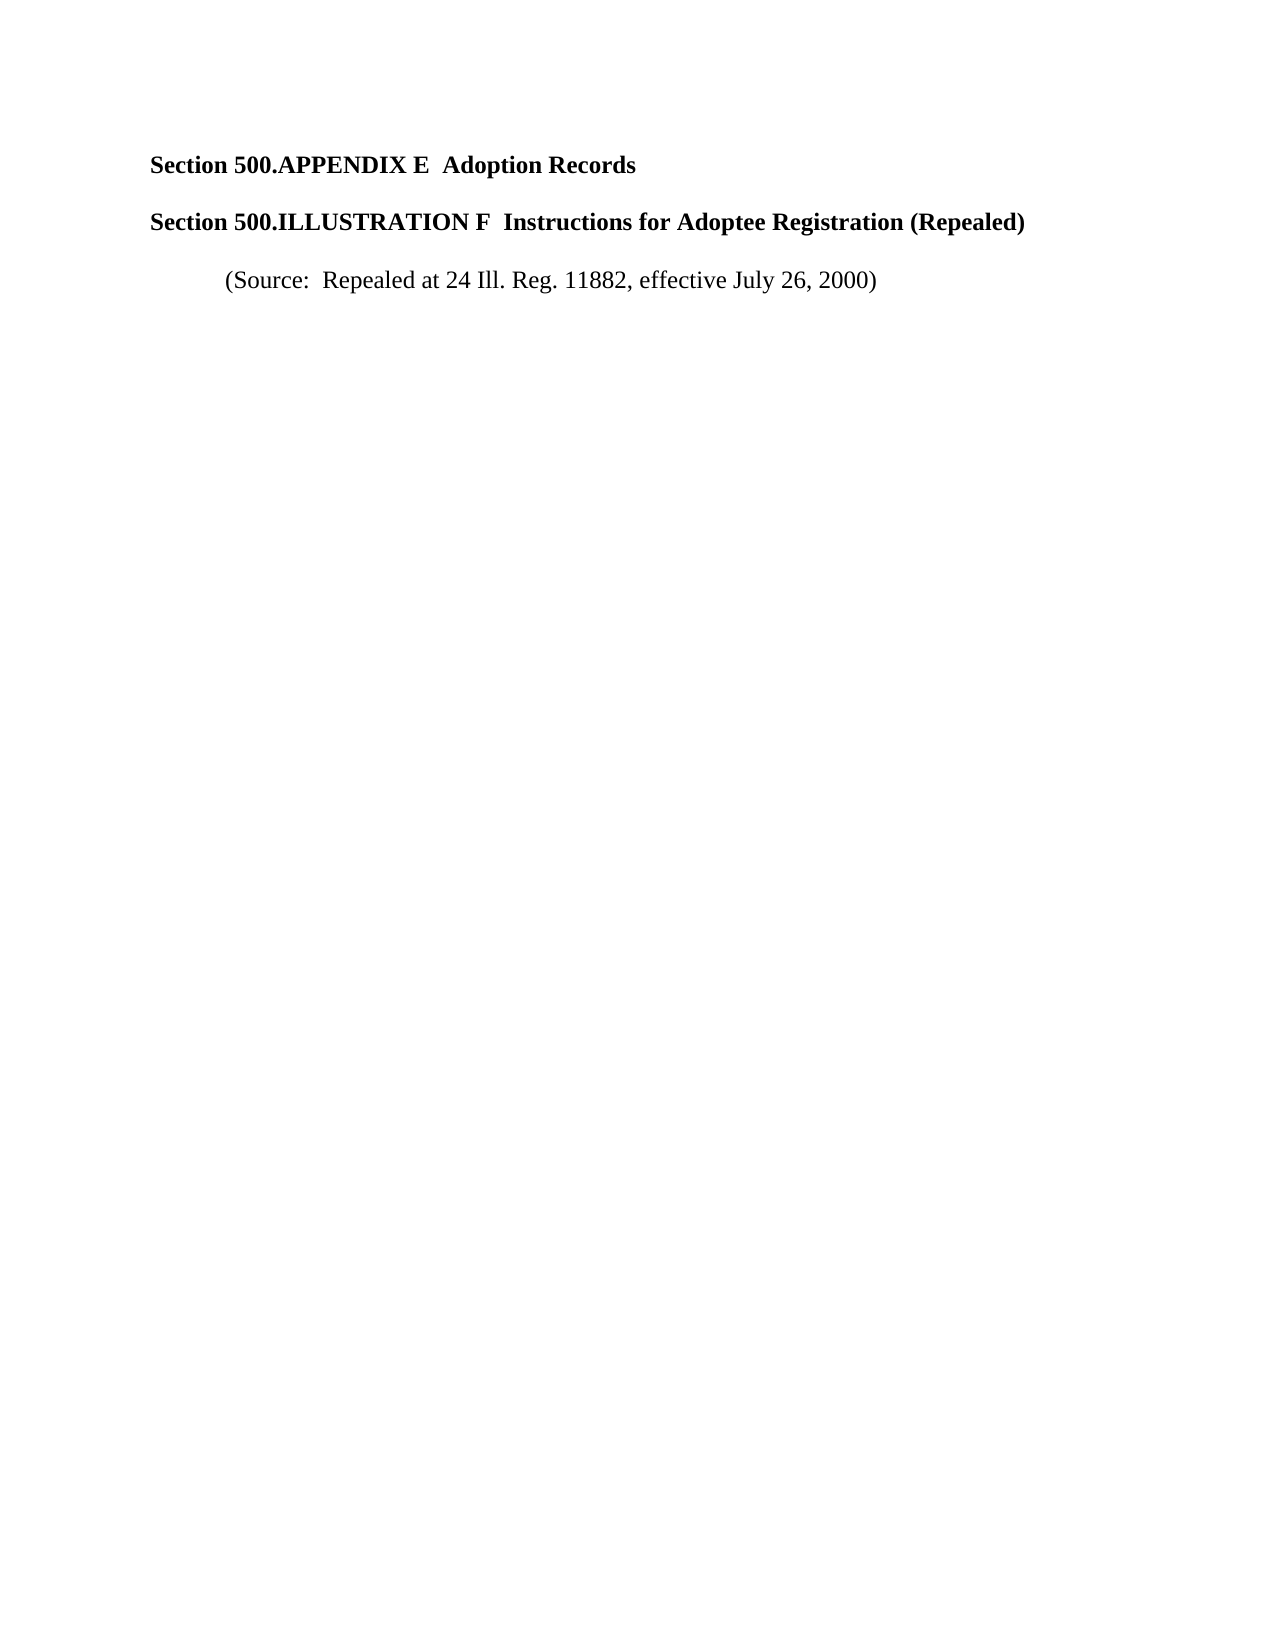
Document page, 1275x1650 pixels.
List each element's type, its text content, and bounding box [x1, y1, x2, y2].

text (Source: Repealed at 24 Ill. Reg. 11882, effective July 26, 2000) [225, 265, 1125, 294]
text Section 500.APPENDIX E Adoption Records [150, 150, 1125, 179]
text Section 500.ILLUSTRATION F Instructions for Adoptee Registration (Repealed) [150, 207, 1125, 236]
